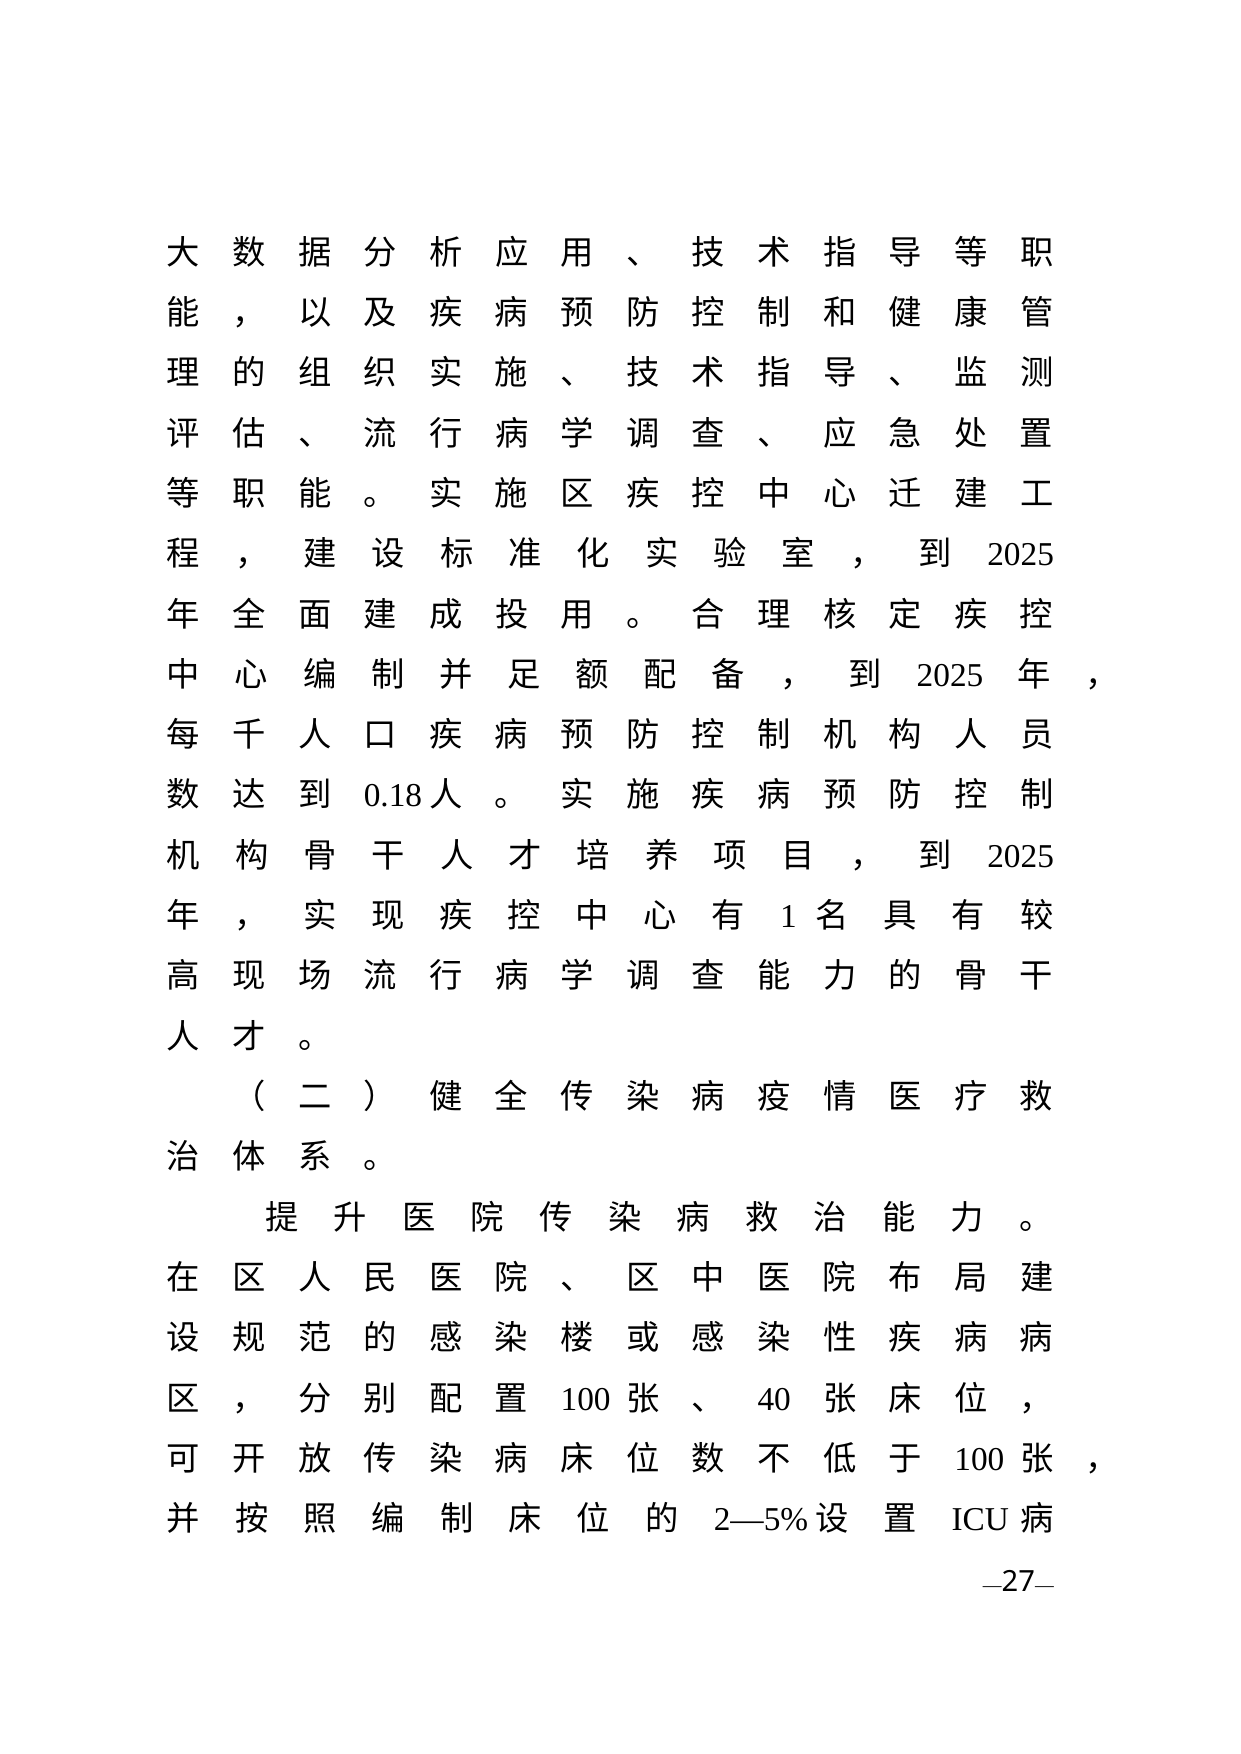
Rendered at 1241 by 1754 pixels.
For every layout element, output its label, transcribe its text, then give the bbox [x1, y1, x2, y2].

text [167, 219, 1085, 1064]
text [167, 1184, 1085, 1546]
text （二）健全传染病疫情医疗救治体系。 [167, 1064, 1085, 1184]
